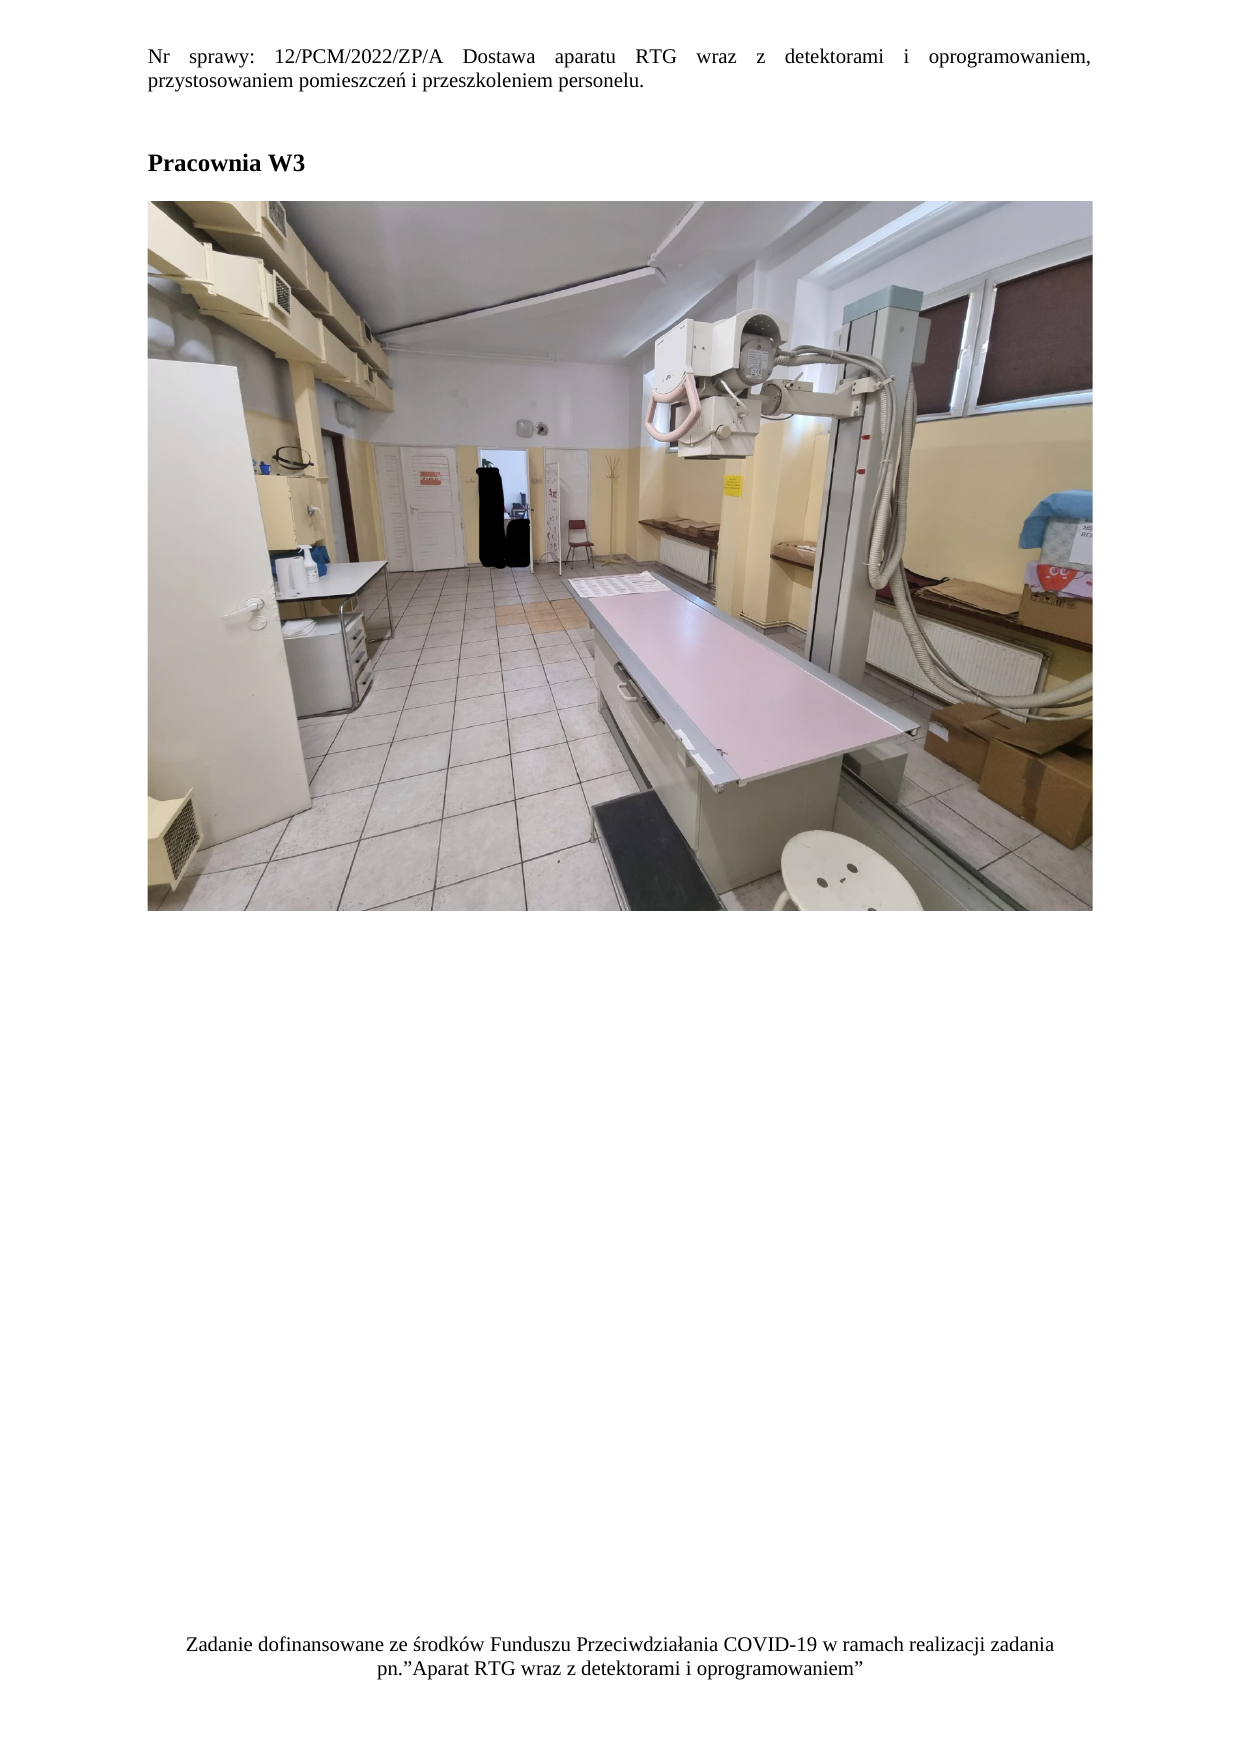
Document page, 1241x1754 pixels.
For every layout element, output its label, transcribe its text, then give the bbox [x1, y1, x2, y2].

picture [147, 201, 1093, 911]
text Pracownia W3 [148, 148, 1093, 176]
